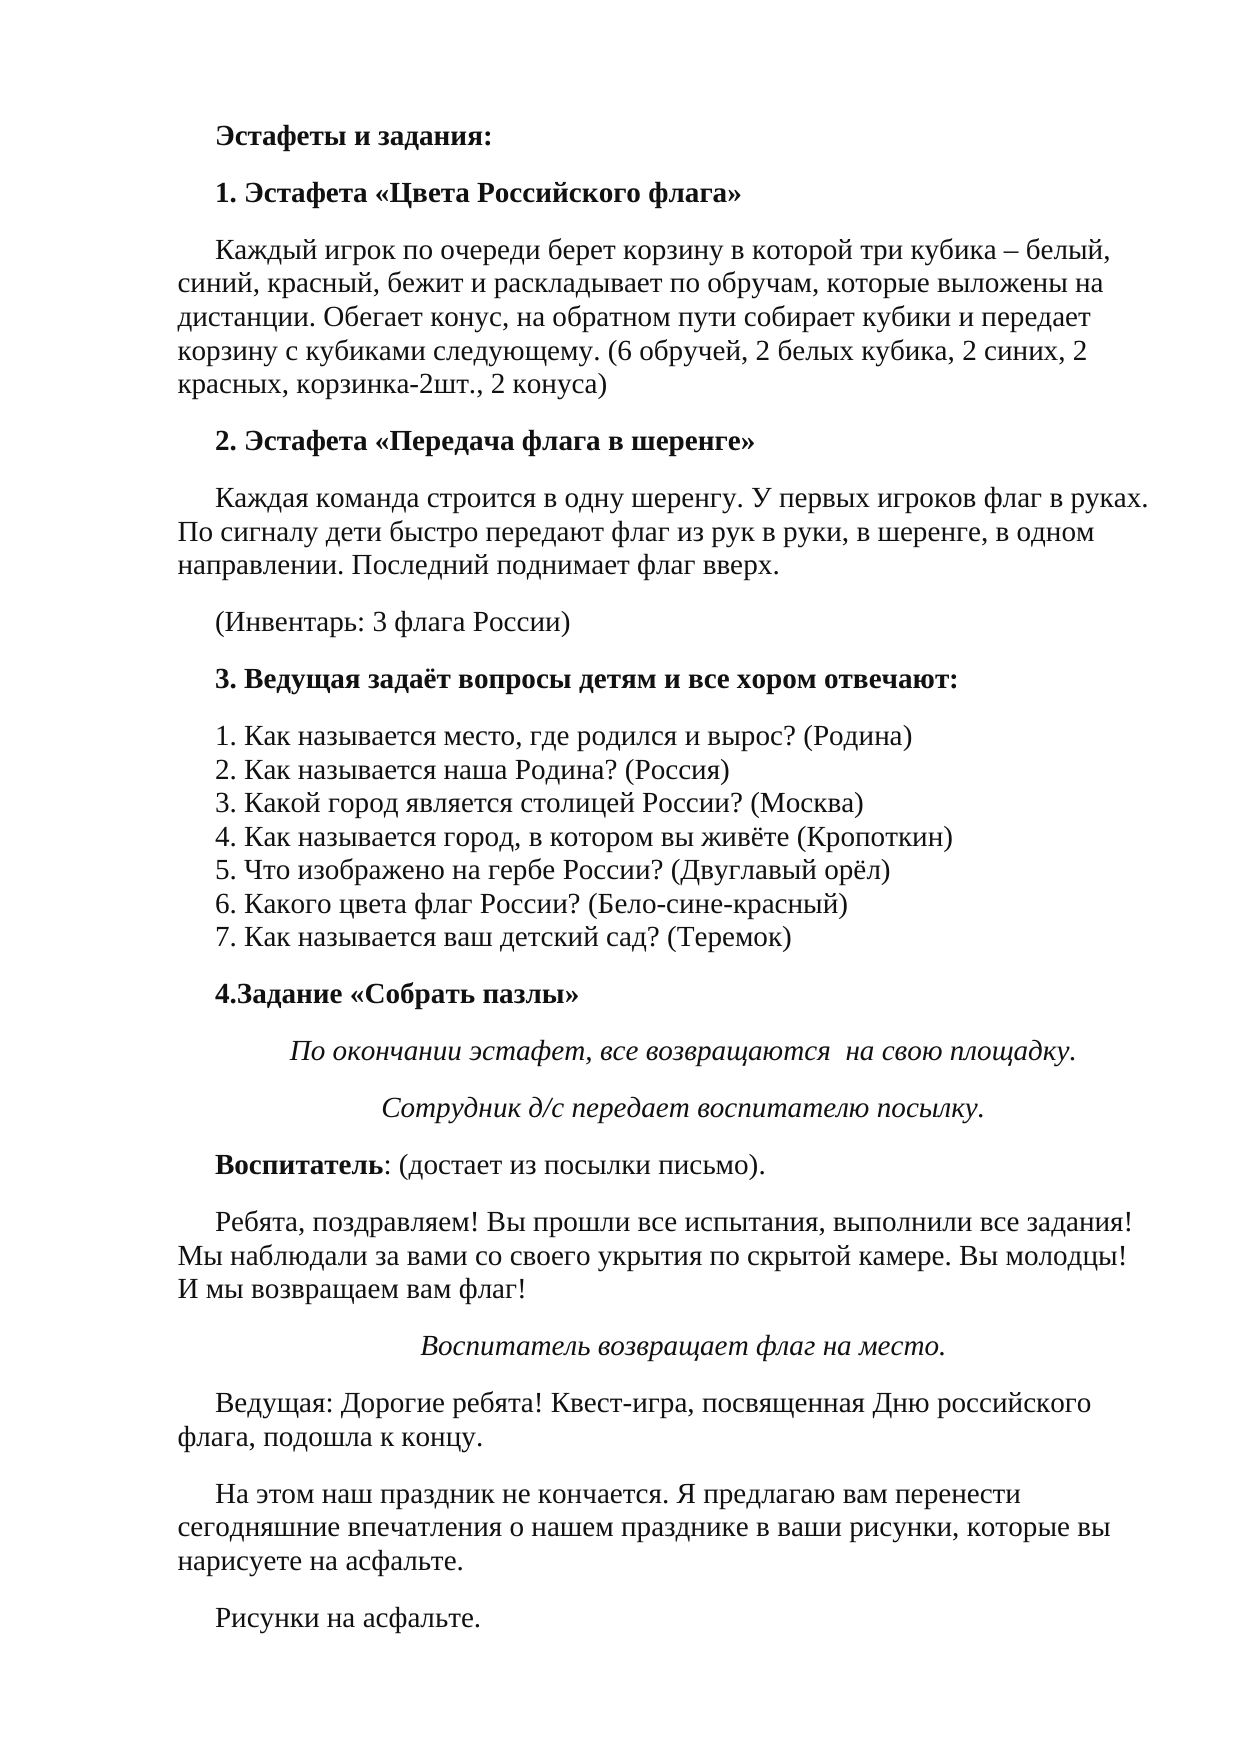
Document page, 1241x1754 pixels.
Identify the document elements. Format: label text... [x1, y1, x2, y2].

text 3. Ведущая задаёт вопросы детям и все хором отвечают: [177, 661, 1152, 695]
text 3. Какой город является столицей России? (Москва) [177, 785, 1152, 819]
text Эстафеты и задания: [177, 118, 1152, 152]
text По окончании эстафет, все возвращаются на свою площадку. [177, 1033, 1152, 1067]
text На этом наш праздник не кончается. Я предлагаю вам перенести сегодняшние впечатления о нашем празднике в ваши рисунки, которые вы нарисуете на асфальте. [177, 1476, 1152, 1577]
text 4.Задание «Собрать пазлы» [215, 976, 1152, 1010]
text Ведущая: Дорогие ребята! Квест-игра, посвященная Дню российского флага, подошла к концу. [177, 1385, 1152, 1452]
text 5. Что изображено на гербе России? (Двуглавый орёл) [177, 852, 1152, 886]
text Рисунки на асфальте. [177, 1600, 1152, 1633]
text Воспитатель возвращает флаг на место. [177, 1328, 1152, 1362]
text 1. Как называется место, где родился и вырос? (Родина) [177, 718, 1152, 752]
text 7. Как называется ваш детский сад? (Теремок) [177, 919, 1152, 953]
text 2. Как называется наша Родина? (Россия) [177, 752, 1152, 785]
text Воспитатель: (достает из посылки письмо). [177, 1147, 1152, 1181]
text Каждый игрок по очереди берет корзину в которой три кубика – белый, синий, красный, бежит и раскладывает по обручам, которые выложены на дистанции. Обегает конус, на обратном пути собирает кубики и передает корзину с кубиками следующему. (6 обручей, 2 белых кубика, 2 синих, 2 красных, корзинка-2шт., 2 конуса) [177, 232, 1152, 400]
text 1. Эстафета «Цвета Российского флага» [177, 175, 1152, 209]
text 6. Какого цвета флаг России? (Бело-сине-красный) [177, 886, 1152, 919]
text (Инвентарь: 3 флага России) [177, 604, 1152, 638]
text Сотрудник д/с передает воспитателю посылку. [177, 1090, 1152, 1124]
text Каждая команда строится в одну шеренгу. У первых игроков флаг в руках. По сигналу дети быстро передают флаг из рук в руки, в шеренге, в одном направлении. Последний поднимает флаг вверх. [177, 480, 1152, 581]
text 4. Как называется город, в котором вы живёте (Кропоткин) [177, 819, 1152, 852]
text 2. Эстафета «Передача флага в шеренге» [177, 423, 1152, 457]
